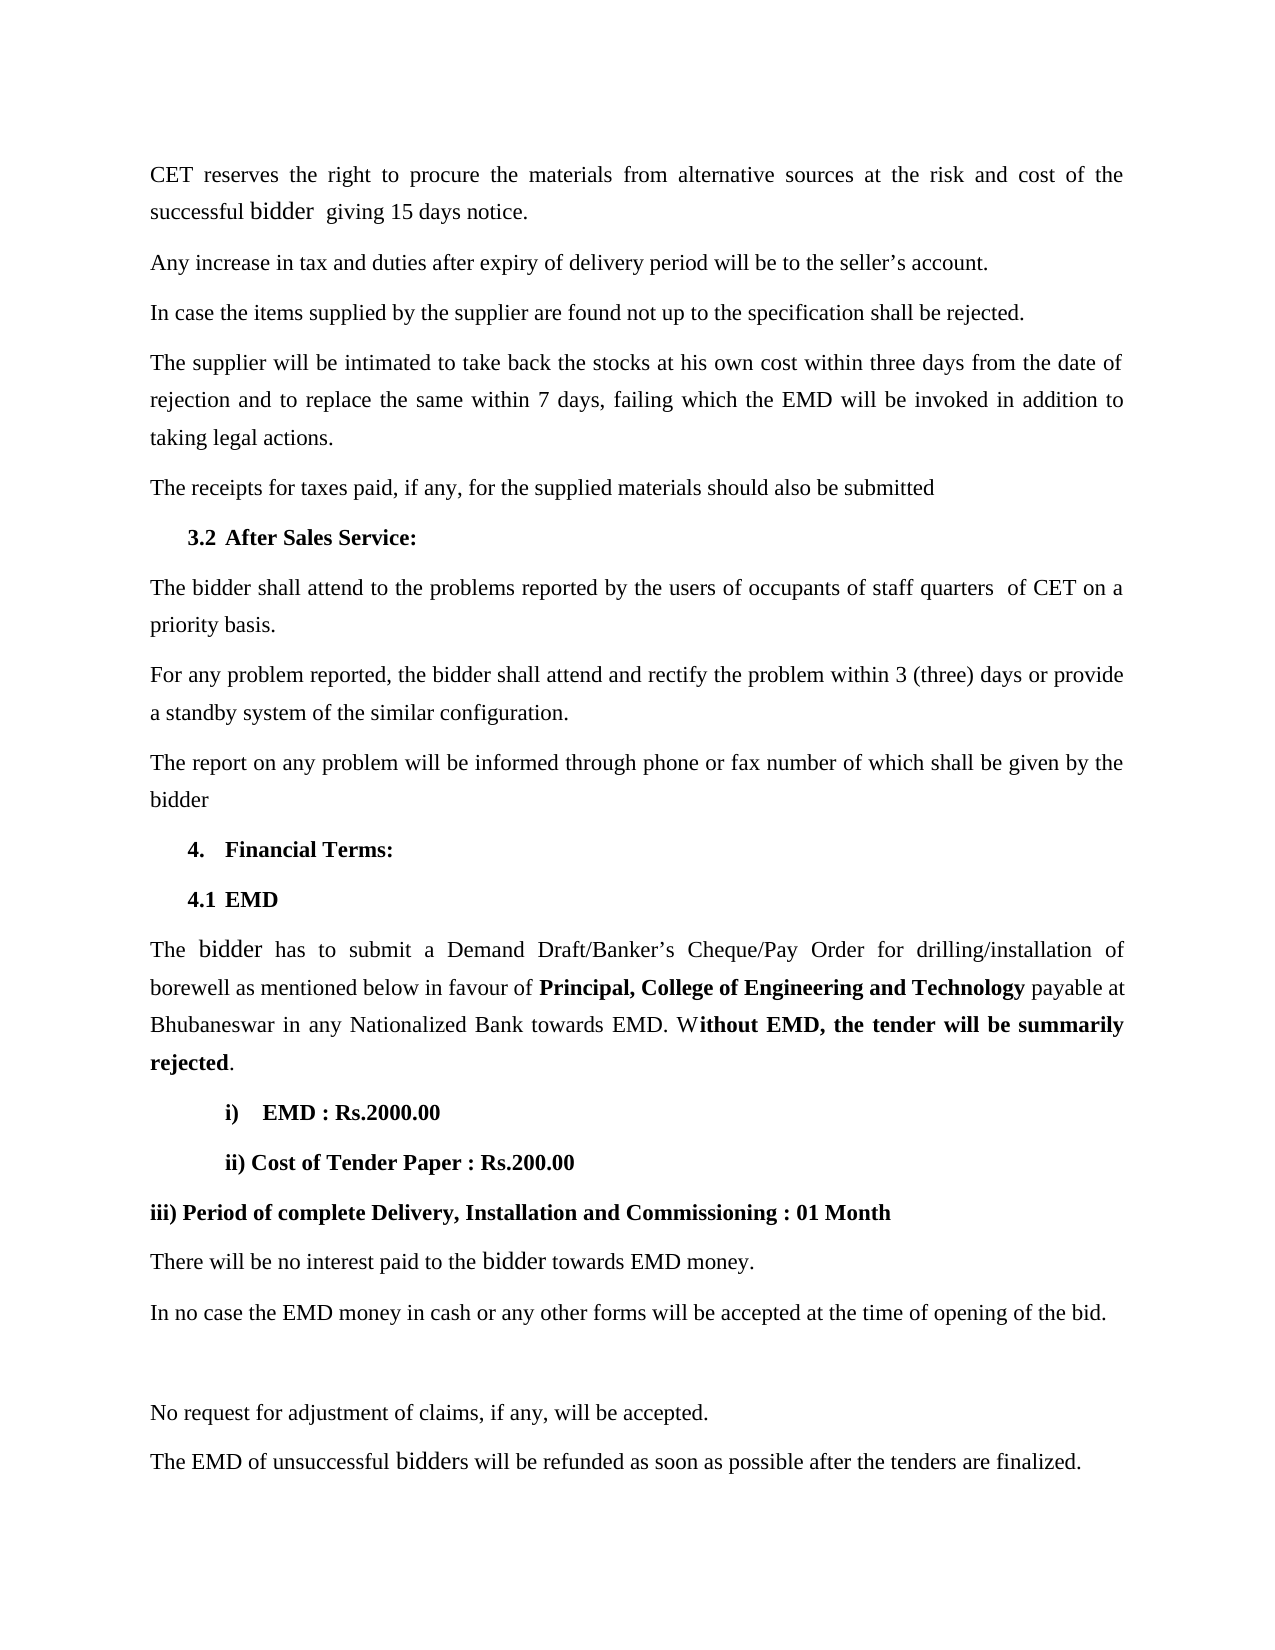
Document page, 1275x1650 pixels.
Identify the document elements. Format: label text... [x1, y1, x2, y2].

text CET reserves the right to procure the materials from alternative sources at the risk and cost of the successful bidder giving 15 days notice. [150, 150, 1125, 225]
text In no case the EMD money in cash or any other forms will be accepted at the time of opening of the bid. [150, 1287, 1125, 1325]
subtitle After Sales Service: [187, 512, 1125, 550]
text Any increase in tax and duties after expiry of delivery period will be to the seller’s account. [150, 237, 1125, 275]
list EMD : Rs.2000.00 [225, 1087, 1125, 1125]
text No request for adjustment of claims, if any, will be accepted. [150, 1387, 1125, 1425]
text The bidder has to submit a Demand Draft/Banker’s Cheque/Pay Order for drilling/installation of borewell as mentioned below in favour of Principal, College of Engineering and Technology payable at Bhubaneswar in any Nationalized Bank towards EMD. Without EMD, the tender will be summarily rejected. [150, 925, 1125, 1075]
subtitle EMD [187, 875, 1125, 912]
text In case the items supplied by the supplier are found not up to the specification shall be rejected. [150, 287, 1125, 325]
text The bidder shall attend to the problems reported by the users of occupants of staff quarters of CET on a priority basis. [150, 562, 1125, 637]
text The receipts for taxes paid, if any, for the supplied materials should also be submitted [150, 462, 1125, 500]
subtitle Financial Terms: [187, 825, 1125, 862]
text ii) Cost of Tender Paper : Rs.200.00 [225, 1137, 1125, 1175]
text The report on any problem will be informed through phone or fax number of which shall be given by the bidder [150, 737, 1125, 812]
text iii) Period of complete Delivery, Installation and Commissioning : 01 Month [150, 1187, 1125, 1225]
text The EMD of unsuccessful bidders will be refunded as soon as possible after the tenders are finalized. [150, 1437, 1125, 1475]
text For any problem reported, the bidder shall attend and rectify the problem within 3 (three) days or provide a standby system of the similar configuration. [150, 650, 1125, 725]
text The supplier will be intimated to take back the stocks at his own cost within three days from the date of rejection and to replace the same within 7 days, failing which the EMD will be invoked in addition to taking legal actions. [150, 337, 1125, 450]
text There will be no interest paid to the bidder towards EMD money. [150, 1237, 1125, 1275]
